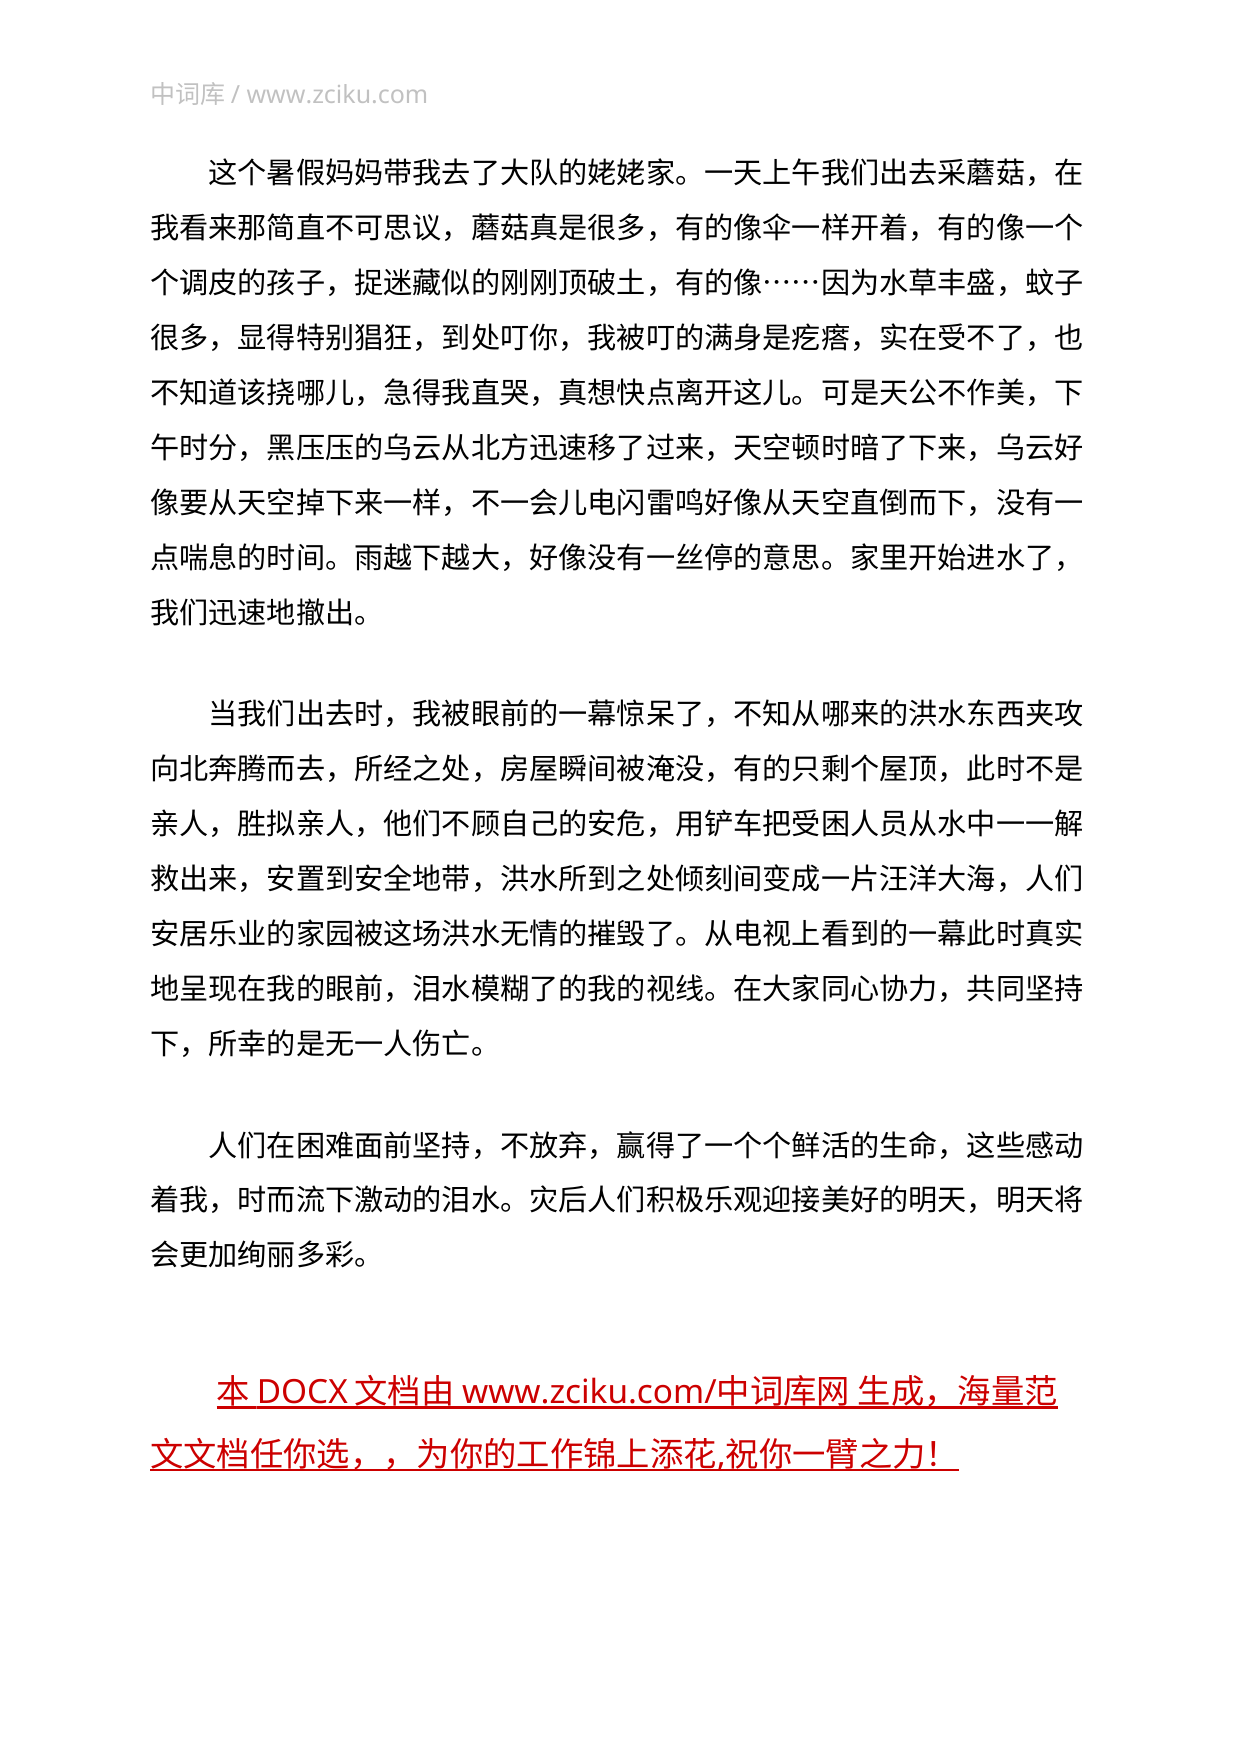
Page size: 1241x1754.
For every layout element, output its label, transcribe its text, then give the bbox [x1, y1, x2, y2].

text 当我们出去时，我被眼前的一幕惊呆了，不知从哪来的洪水东西夹攻向北奔腾而去，所经之处，房屋瞬间被淹没，有的只剩个屋顶，此时不是亲人，胜拟亲人，他们不顾自己的安危，用铲车把受困人员从水中一一解救出来，安置到安全地带，洪水所到之处倾刻间变成一片汪洋大海，人们安居乐业的家园被这场洪水无情的摧毁了。从电视上看到的一幕此时真实地呈现在我的眼前，泪水模糊了的我的视线。在大家同心协力，共同坚持下，所幸的是无一人伤亡。 [150, 691, 1090, 1063]
text 人们在困难面前坚持，不放弃，赢得了一个个鲜活的生命，这些感动着我，时而流下激动的泪水。灾后人们积极乐观迎接美好的明天，明天将会更加绚丽多彩。 [150, 1122, 1090, 1274]
text 这个暑假妈妈带我去了大队的姥姥家。一天上午我们出去采蘑菇，在我看来那简直不可思议，蘑菇真是很多，有的像伞一样开着，有的像一个个调皮的孩子，捉迷藏似的刚刚顶破土，有的像……因为水草丰盛，蚊子很多，显得特别猖狂，到处叮你，我被叮的满身是疙瘩，实在受不了，也不知道该挠哪儿，急得我直哭，真想快点离开这儿。可是天公不作美，下午时分，黑压压的乌云从北方迅速移了过来，天空顿时暗了下来，乌云好像要从天空掉下来一样，不一会儿电闪雷鸣好像从天空直倒而下，没有一点喘息的时间。雨越下越大，好像没有一丝停的意思。家里开始进水了，我们迅速地撤出。 [150, 150, 1090, 631]
text 本DOCX文档由 www.zciku.com/中词库网 生成，海量范文文档任你选，，为你的工作锦上添花,祝你一臂之力！ [150, 1365, 1090, 1476]
